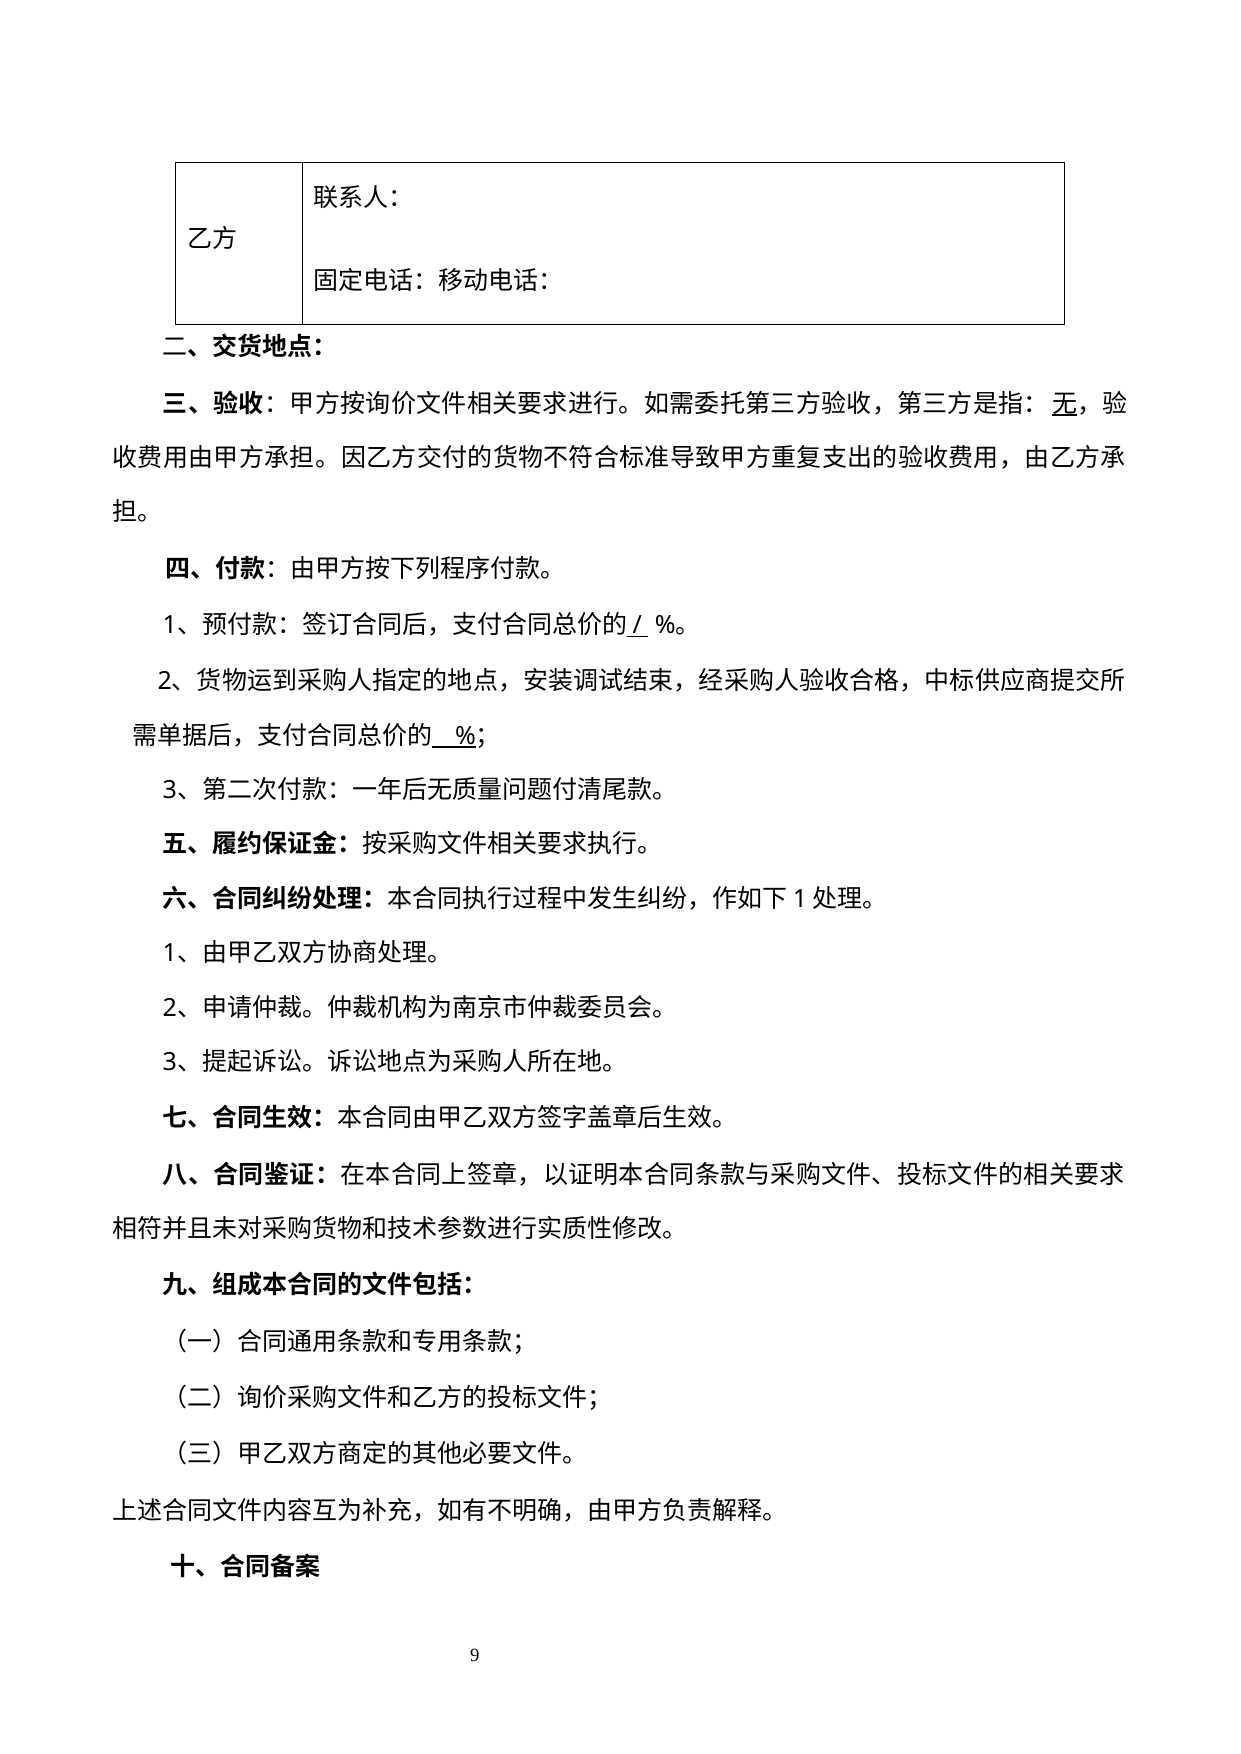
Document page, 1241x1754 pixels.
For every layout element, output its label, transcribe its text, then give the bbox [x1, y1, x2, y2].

table_cell 乙方 [176, 163, 302, 324]
text 三、验收：甲方按询价文件相关要求进行。如需委托第三方验收，第三方是指：无，验收费用由甲方承担。因乙方交付的货物不符合标准导致甲方重复支出的验收费用，由乙方承担。 [112, 383, 1128, 528]
text （三）甲乙双方商定的其他必要文件。 [112, 1434, 1128, 1470]
text 九、组成本合同的文件包括： [112, 1265, 1128, 1301]
text 3、提起诉讼。诉讼地点为采购人所在地。 [112, 1041, 1128, 1078]
text 十、合同备案 [112, 1547, 1128, 1583]
text 1、由甲乙双方协商处理。 [112, 933, 1128, 969]
text 二、交货地点： [112, 327, 1128, 363]
text 八、合同鉴证：在本合同上签章，以证明本合同条款与采购文件、投标文件的相关要求相符并且未对采购货物和技术参数进行实质性修改。 [112, 1154, 1128, 1245]
text 3、第二次付款：一年后无质量问题付清尾款。 [112, 769, 1128, 806]
text 2、申请仲裁。仲裁机构为南京市仲裁委员会。 [112, 987, 1128, 1023]
text 六、合同纠纷处理：本合同执行过程中发生纠纷，作如下1处理。 [112, 878, 1128, 914]
text 四、付款：由甲方按下列程序付款。 [123, 548, 1128, 584]
text （一）合同通用条款和专用条款； [112, 1321, 1128, 1357]
text 五、履约保证金：按采购文件相关要求执行。 [112, 824, 1128, 860]
text （二）询价采购文件和乙方的投标文件； [112, 1378, 1128, 1414]
text 七、合同生效：本合同由甲乙双方签字盖章后生效。 [112, 1098, 1128, 1134]
text 上述合同文件内容互为补充，如有不明确，由甲方负责解释。 [112, 1490, 1128, 1527]
text 2、货物运到采购人指定的地点，安装调试结束，经采购人验收合格，中标供应商提交所需单据后，支付合同总价的 %； [132, 661, 1128, 751]
table_cell 联系人： 固定电话：移动电话： [303, 163, 1064, 324]
text 1、预付款：签订合同后，支付合同总价的 / %。 [112, 604, 1128, 641]
